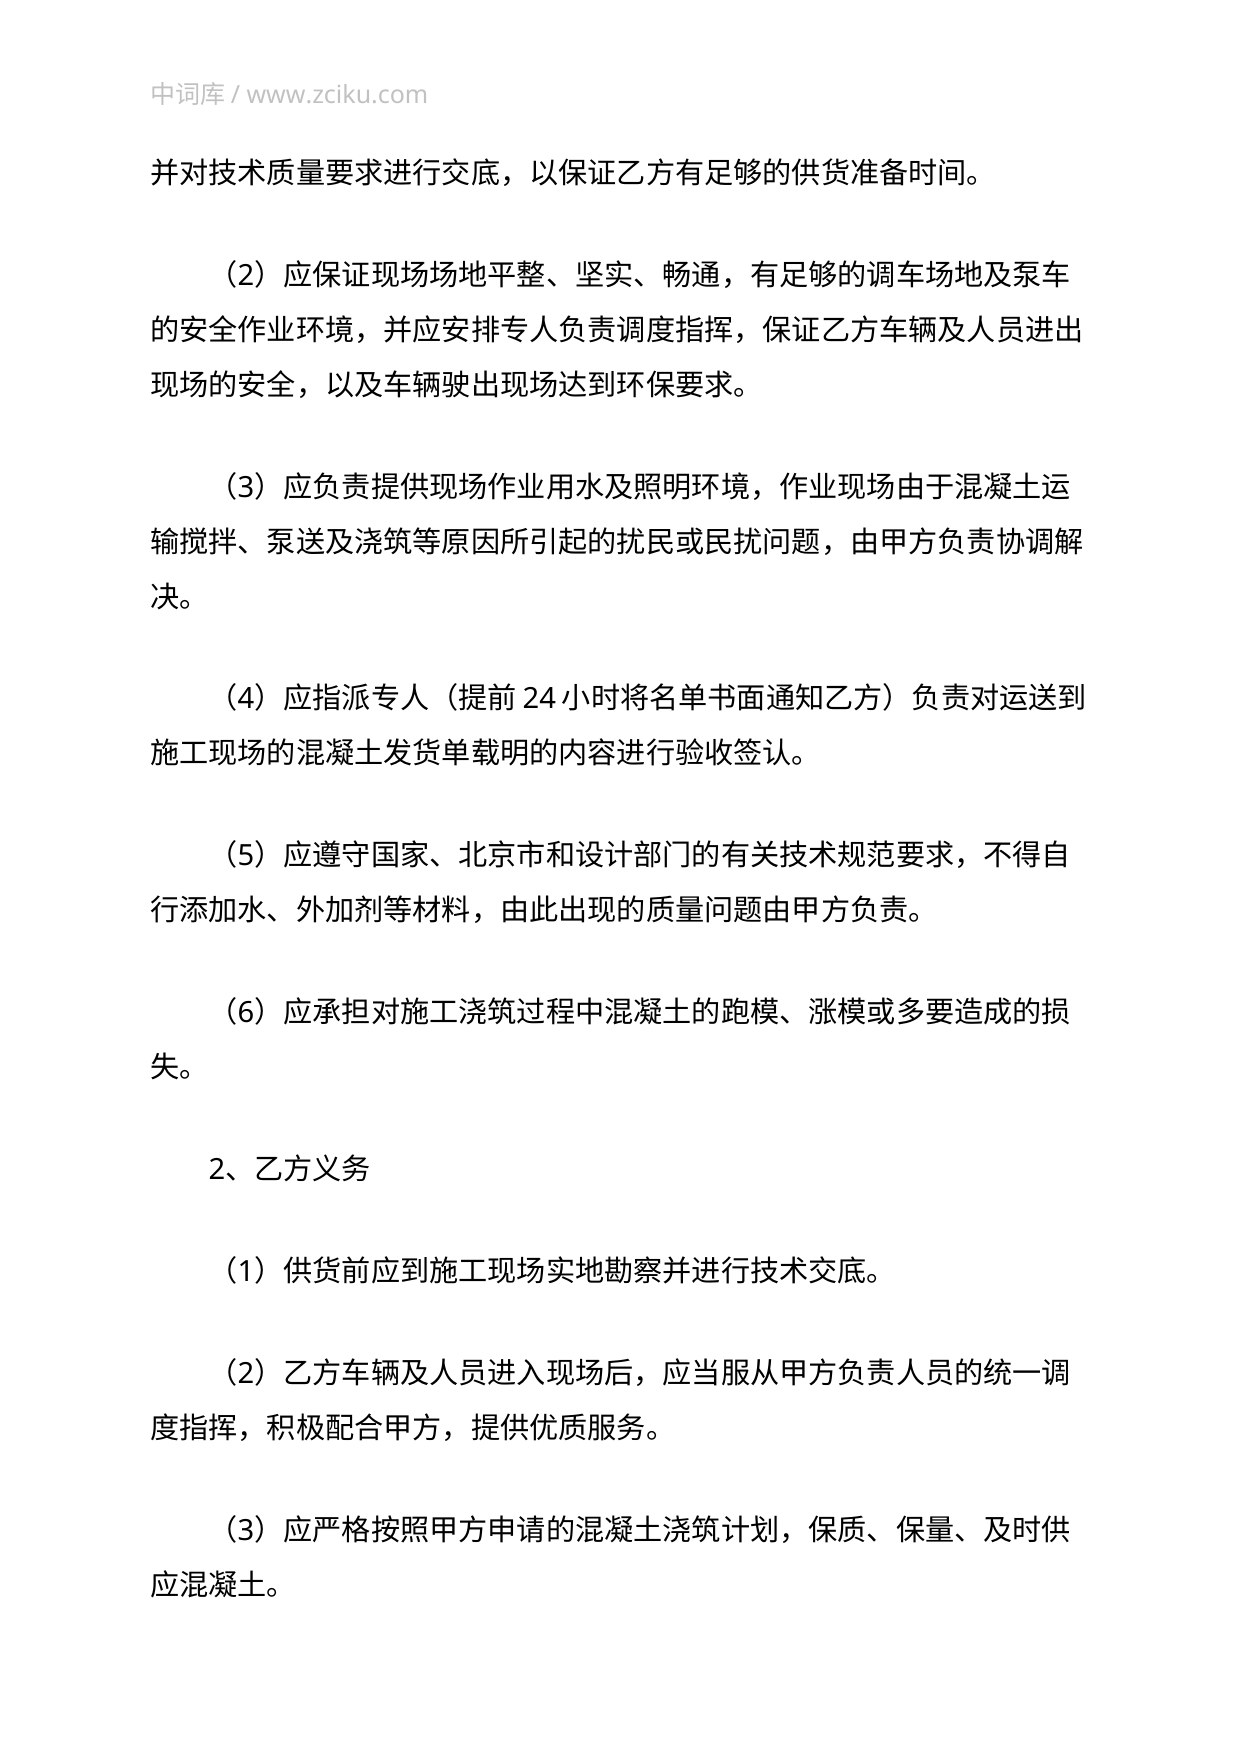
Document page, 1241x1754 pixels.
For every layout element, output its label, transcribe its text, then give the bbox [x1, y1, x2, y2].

text （3）应负责提供现场作业用水及照明环境，作业现场由于混凝土运输搅拌、泵送及浇筑等原因所引起的扰民或民扰问题，由甲方负责协调解决。 [150, 463, 1090, 616]
text （4）应指派专人（提前24小时将名单书面通知乙方）负责对运送到施工现场的混凝土发货单载明的内容进行验收签认。 [150, 675, 1090, 772]
text （1）供货前应到施工现场实地勘察并进行技术交底。 [150, 1247, 1090, 1290]
text （2）应保证现场场地平整、坚实、畅通，有足够的调车场地及泵车的安全作业环境，并应安排专人负责调度指挥，保证乙方车辆及人员进出现场的安全，以及车辆驶出现场达到环保要求。 [150, 252, 1090, 404]
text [150, 150, 1090, 192]
text （2）乙方车辆及人员进入现场后，应当服从甲方负责人员的统一调度指挥，积极配合甲方，提供优质服务。 [150, 1349, 1090, 1447]
text （3）应严格按照甲方申请的混凝土浇筑计划，保质、保量、及时供应混凝土。 [150, 1506, 1090, 1603]
text （6）应承担对施工浇筑过程中混凝土的跑模、涨模或多要造成的损失。 [150, 989, 1090, 1086]
text 2、乙方义务 [150, 1145, 1090, 1188]
text （5）应遵守国家、北京市和设计部门的有关技术规范要求，不得自行添加水、外加剂等材料，由此出现的质量问题由甲方负责。 [150, 832, 1090, 929]
